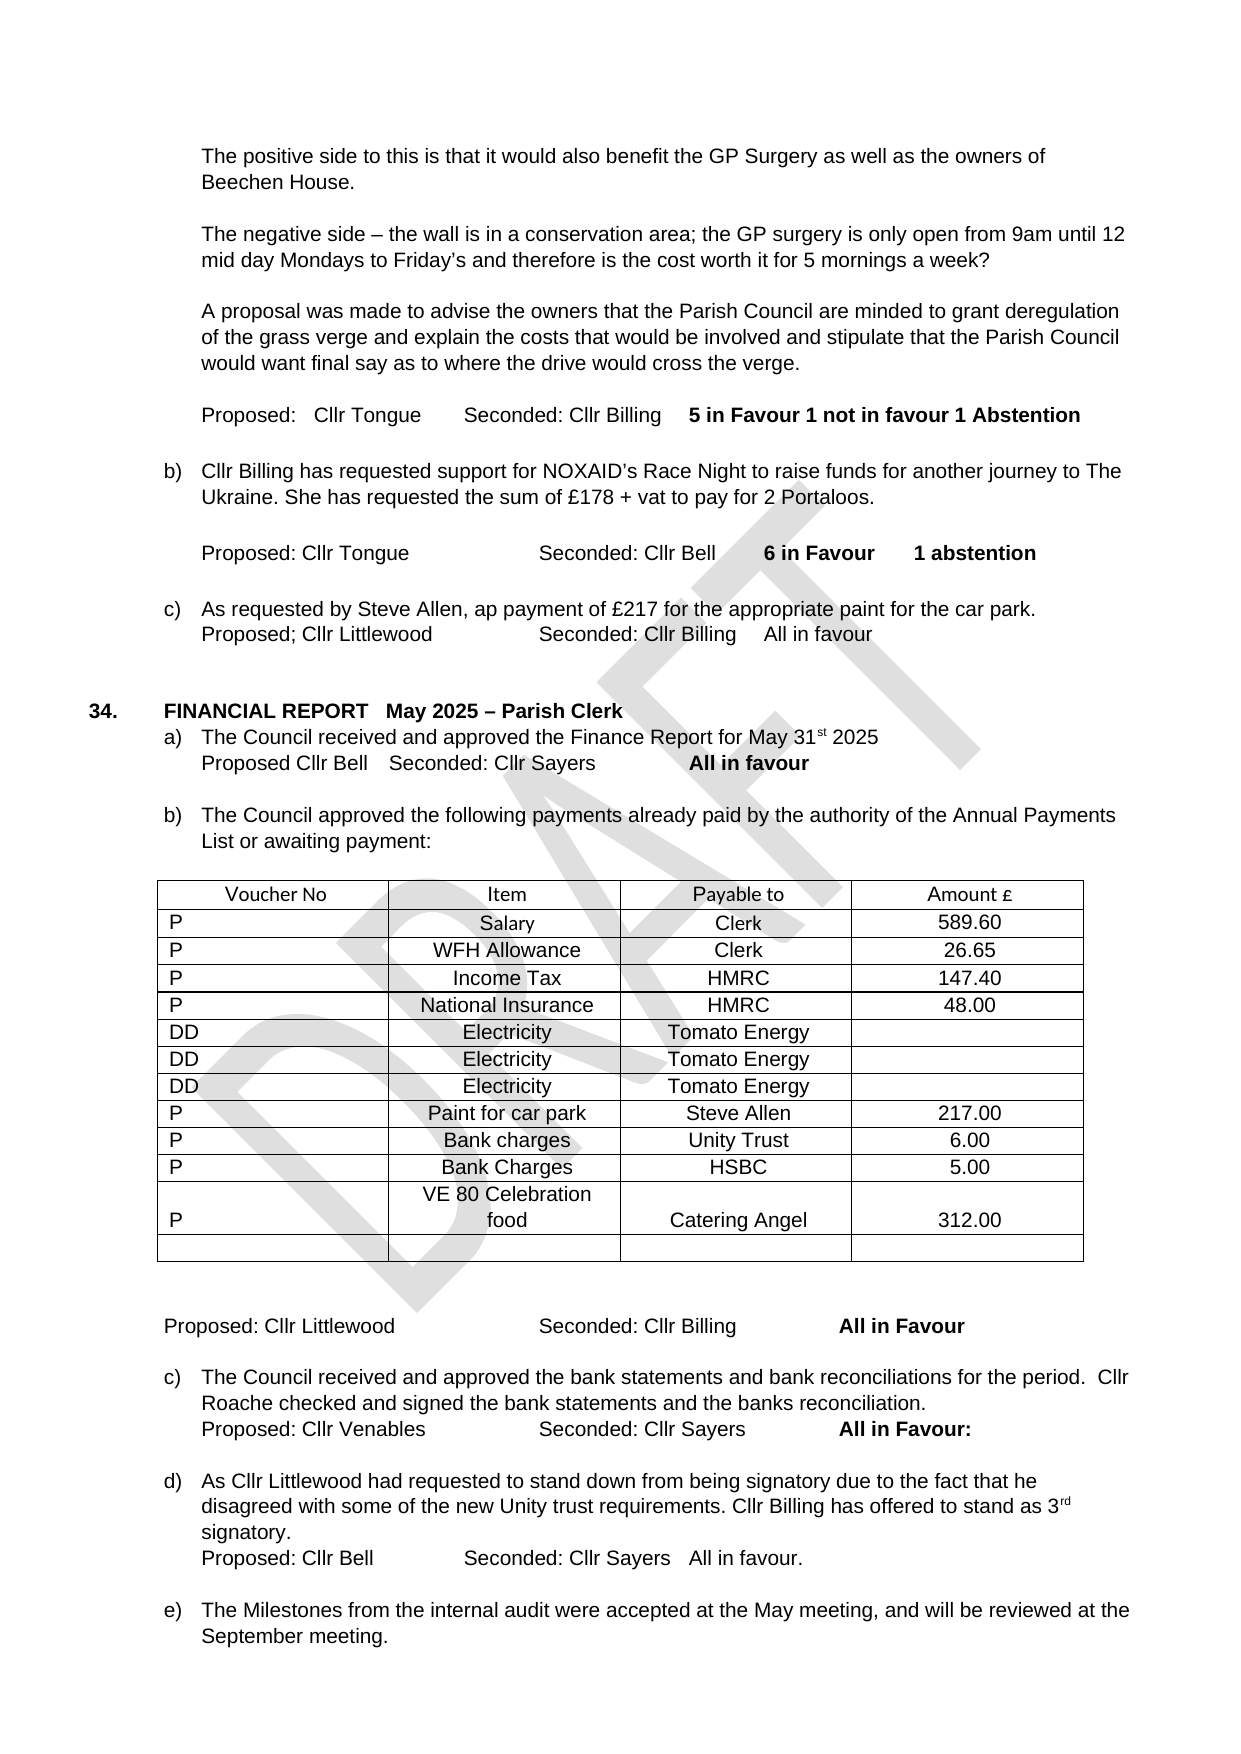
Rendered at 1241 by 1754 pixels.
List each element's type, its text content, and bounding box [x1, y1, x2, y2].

table_cell P [158, 910, 388, 937]
table_cell Income Tax [389, 965, 620, 991]
list Proposed: Cllr Bell Seconded: Cllr Sayers All in favour. [201, 1546, 1132, 1570]
list Proposed: Cllr Tongue Seconded: Cllr Bell 6 in Favour 1 abstention [201, 540, 1132, 564]
table_header Amount £ [852, 881, 1083, 909]
table_cell HMRC [621, 993, 851, 1018]
table_cell National Insurance [389, 993, 620, 1018]
list The Milestones from the internal audit were accepted at the May meeting, and will be reviewed at the September meeting. [164, 1598, 1132, 1647]
list Proposed Cllr Bell Seconded: Cllr Sayers All in favour [201, 751, 1132, 775]
list The negative side – the wall is in a conservation area; the GP surgery is only open from 9am until 12 mid day Mondays to Friday’s and therefore is the cost worth it for 5 mornings a week? [201, 222, 1132, 271]
table_cell VE 80 Celebration food [389, 1182, 620, 1234]
text Proposed: Cllr Littlewood Seconded: Cllr Billing All in Favour [89, 1313, 1132, 1337]
table_cell HMRC [621, 965, 851, 991]
table_cell Salary [389, 910, 620, 937]
table_cell P [158, 1101, 388, 1127]
table_cell Electricity [389, 1020, 620, 1046]
table_cell 48.00 [852, 993, 1083, 1018]
table_cell 589.60 [852, 910, 1083, 937]
list As Cllr Littlewood had requested to stand down from being signatory due to the fact that he disagreed with some of the new Unity trust requirements. Cllr Billing has offered to stand as 3rd signatory. [164, 1468, 1132, 1544]
table_cell Bank charges [389, 1128, 620, 1154]
table_cell Clerk [621, 938, 851, 964]
table_cell Catering Angel [621, 1182, 851, 1234]
table_cell 147.40 [852, 965, 1083, 991]
table_cell Clerk [621, 910, 851, 937]
table_cell [852, 1020, 1083, 1046]
list Proposed: Cllr Tongue Seconded: Cllr Billing 5 in Favour 1 not in favour 1 Abstention [201, 402, 1132, 457]
table_cell 312.00 [852, 1182, 1083, 1234]
table_cell DD [158, 1020, 388, 1046]
table_cell [852, 1047, 1083, 1073]
list As requested by Steve Allen, ap payment of £217 for the appropriate paint for the car park. [164, 596, 1132, 620]
table_cell P [158, 1155, 388, 1181]
table_cell Tomato Energy [621, 1020, 851, 1046]
table_cell P [158, 1182, 388, 1234]
table_cell P [158, 993, 388, 1018]
list The positive side to this is that it would also benefit the GP Surgery as well as the owners of Beechen House. [201, 144, 1132, 194]
table_cell HSBC [621, 1155, 851, 1181]
table_cell DD [158, 1047, 388, 1073]
text 34. FINANCIAL REPORT May 2025 – Parish Clerk [89, 699, 1132, 723]
list A proposal was made to advise the owners that the Parish Council are minded to grant deregulation of the grass verge and explain the costs that would be involved and stipulate that the Parish Council would want final say as to where the drive would cross the verge. [201, 299, 1132, 375]
list The Council received and approved the Finance Report for May 31st 2025 [164, 725, 1132, 749]
list Proposed; Cllr Littlewood Seconded: Cllr Billing All in favour [201, 622, 1132, 676]
table_cell 5.00 [852, 1155, 1083, 1181]
table_cell Bank Charges [389, 1155, 620, 1181]
table_cell [852, 1074, 1083, 1100]
table_cell 217.00 [852, 1101, 1083, 1127]
list The Council received and approved the bank statements and bank reconciliations for the period. Cllr Roache checked and signed the bank statements and the banks reconciliation. [164, 1365, 1132, 1415]
table_cell Steve Allen [621, 1101, 851, 1127]
table_cell [621, 1235, 851, 1261]
table_cell [158, 1235, 388, 1261]
table_cell P [158, 965, 388, 991]
table_header Item [389, 881, 620, 909]
table_cell Unity Trust [621, 1128, 851, 1154]
list Cllr Billing has requested support for NOXAID’s Race Night to raise funds for another journey to The Ukraine. She has requested the sum of £178 + vat to pay for 2 Portaloos. [164, 459, 1132, 508]
list Proposed: Cllr Venables Seconded: Cllr Sayers All in Favour: [201, 1417, 1132, 1441]
table_cell 26.65 [852, 938, 1083, 964]
table_cell [852, 1235, 1083, 1261]
table_cell WFH Allowance [389, 938, 620, 964]
table_cell Tomato Energy [621, 1074, 851, 1100]
list The Council approved the following payments already paid by the authority of the Annual Payments List or awaiting payment: [164, 803, 1132, 852]
table_cell DD [158, 1074, 388, 1100]
table_cell P [158, 938, 388, 964]
table_cell Electricity [389, 1047, 620, 1073]
table_cell Tomato Energy [621, 1047, 851, 1073]
table_header Payable to [621, 881, 851, 909]
table_cell Electricity [389, 1074, 620, 1100]
table_cell [389, 1235, 620, 1261]
table_cell 6.00 [852, 1128, 1083, 1154]
table_cell Paint for car park [389, 1101, 620, 1127]
table_header Voucher No [158, 881, 388, 909]
table_cell P [158, 1128, 388, 1154]
